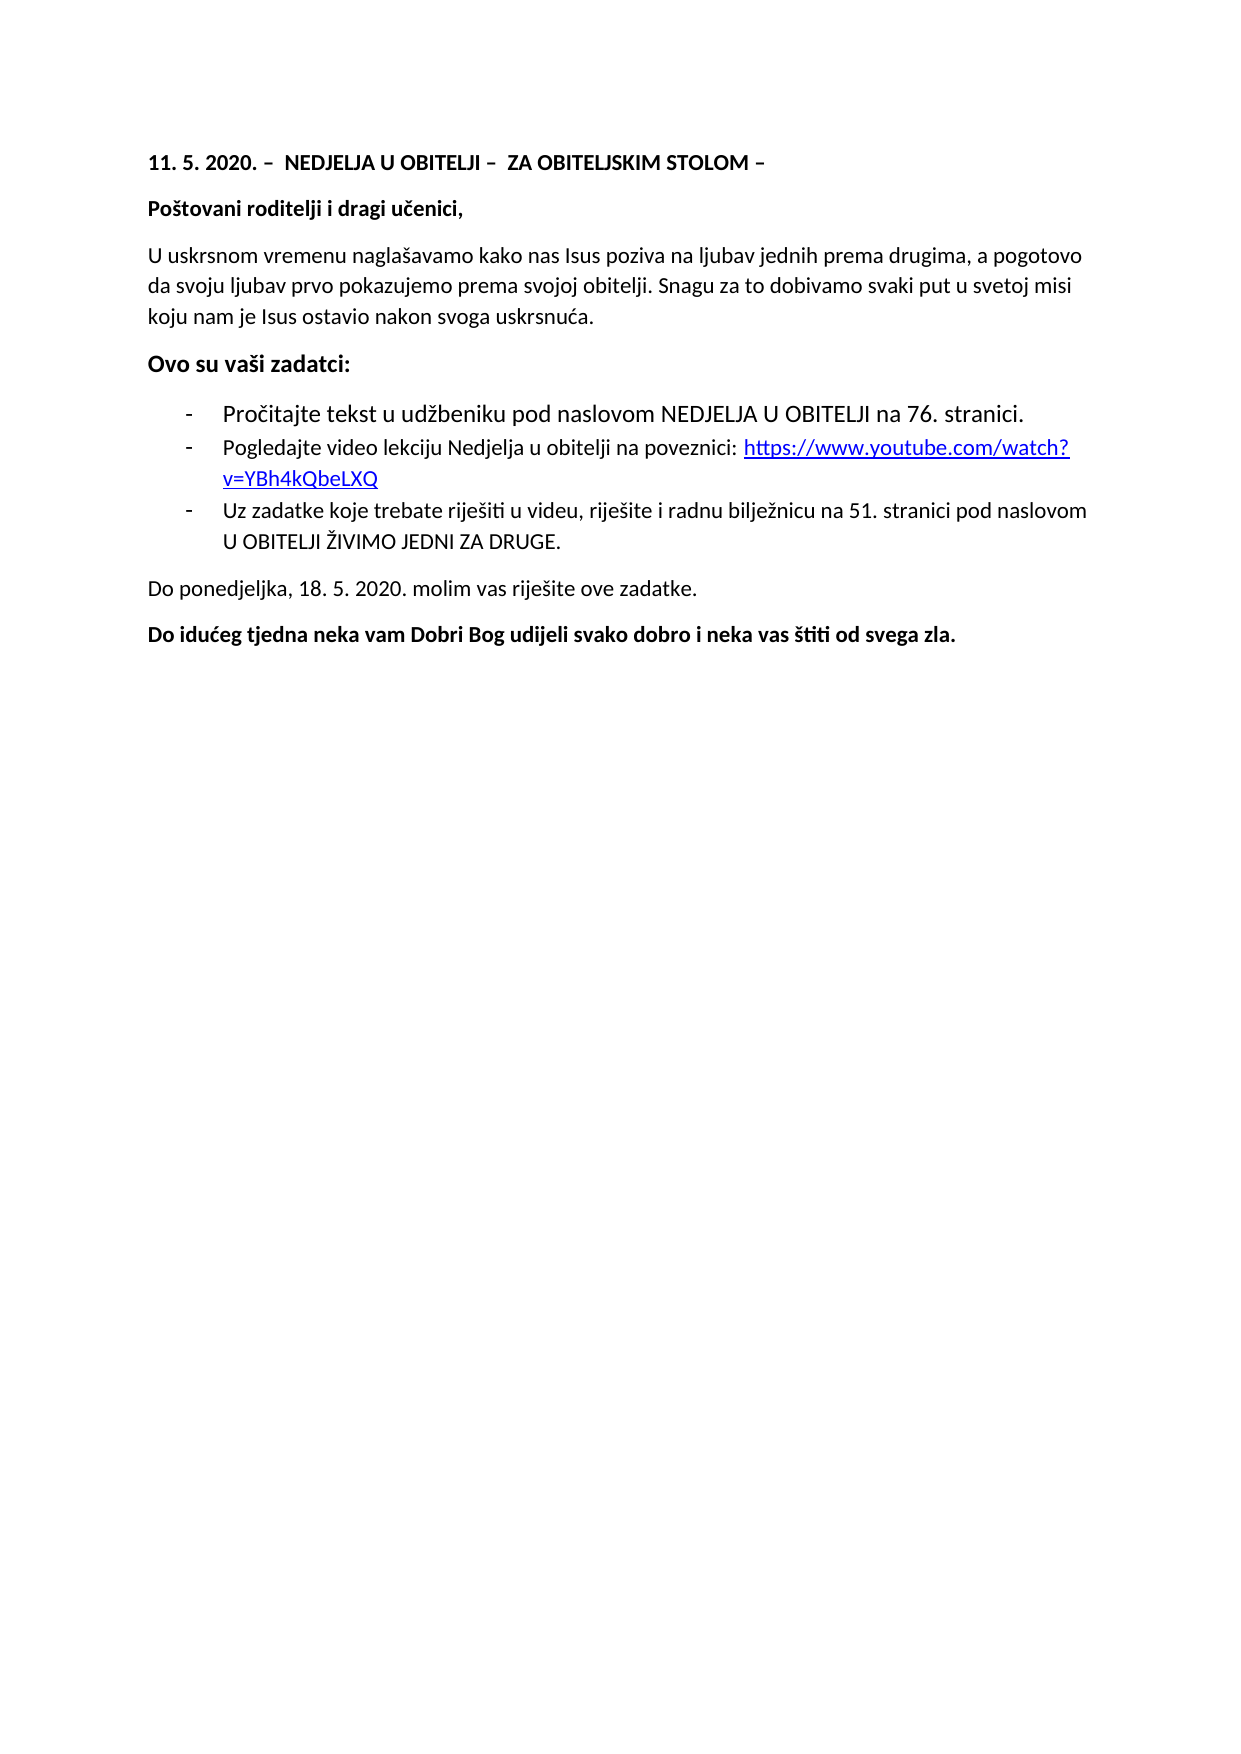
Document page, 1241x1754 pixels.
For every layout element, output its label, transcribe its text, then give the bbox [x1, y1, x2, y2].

text Do ponedjeljka, 18. 5. 2020. molim vas riješite ove zadatke. [148, 574, 1093, 602]
text Poštovani roditelji i dragi učenici, [148, 194, 1093, 222]
text Do idućeg tjedna neka vam Dobri Bog udijeli svako dobro i neka vas štiti od svega zla. [148, 621, 1093, 648]
text 11. 5. 2020. – NEDJELJA U OBITELJI – ZA OBITELJSKIM STOLOM – [148, 148, 1093, 176]
text Ovo su vaši zadatci: [148, 349, 1093, 379]
list Pogledajte video lekciju Nedjelja u obitelji na poveznici: https://www.youtube.com/watch?v=YBh4kQbeLXQ [185, 431, 1093, 492]
list Pročitajte tekst u udžbeniku pod naslovom NEDJELJA U OBITELJI na 76. stranici. [185, 398, 1093, 429]
text U uskrsnom vremenu naglašavamo kako nas Isus poziva na ljubav jednih prema drugima, a pogotovo da svoju ljubav prvo pokazujemo prema svojoj obitelji. Snagu za to dobivamo svaki put u svetoj misi koju nam je Isus ostavio nakon svoga uskrsnuća. [148, 241, 1093, 330]
list Uz zadatke koje trebate riješiti u videu, riješite i radnu bilježnicu na 51. stranici pod naslovom U OBITELJI ŽIVIMO JEDNI ZA DRUGE. [185, 494, 1093, 555]
